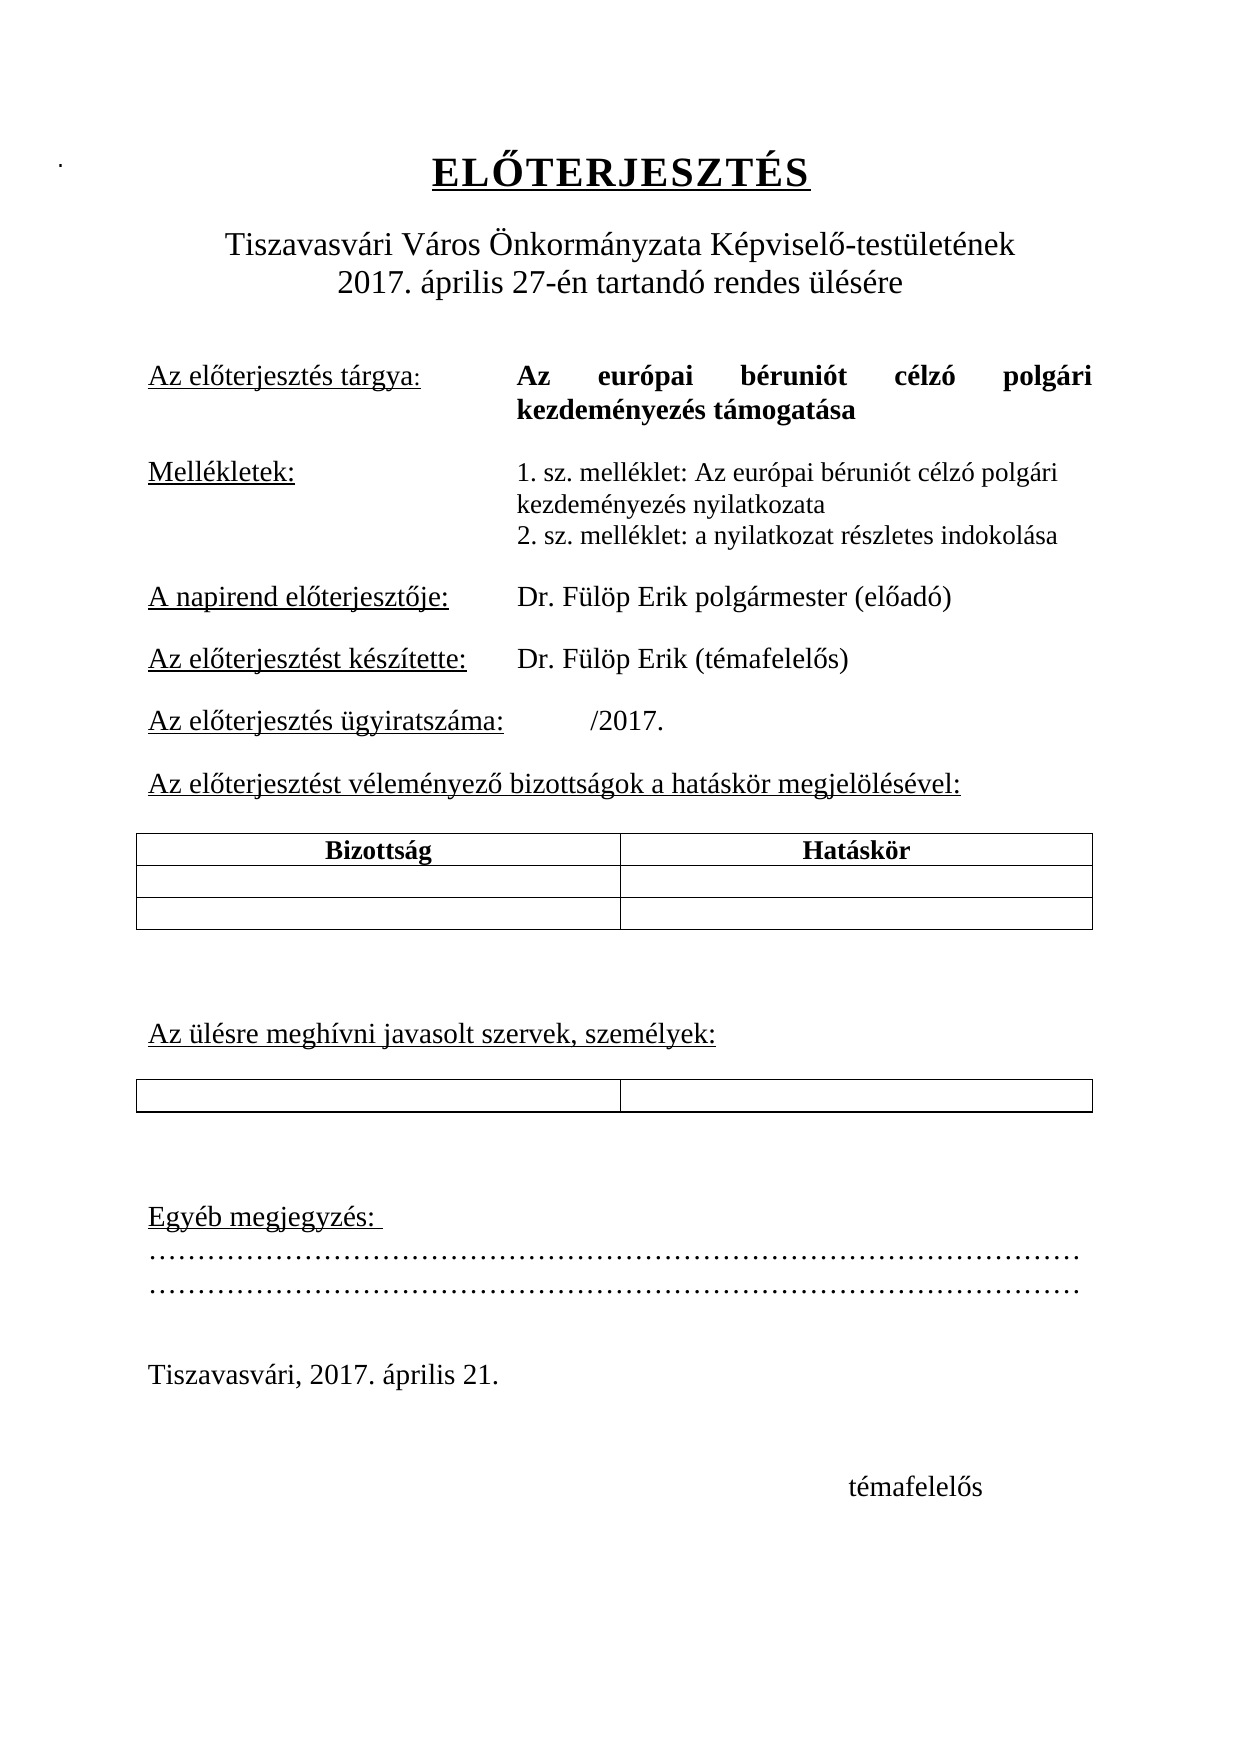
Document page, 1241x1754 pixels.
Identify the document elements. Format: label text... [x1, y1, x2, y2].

text 2017. április 27-én tartandó rendes ülésére [148, 263, 1093, 301]
text Tiszavasvári, 2017. április 21. [148, 1357, 1093, 1390]
text Egyéb megjegyzés: [148, 1199, 1093, 1232]
text Az előterjesztés tárgya: Az európai béruniót célzó polgári kezdeményezés támogatása [148, 358, 1093, 426]
text Az előterjesztést véleményező bizottságok a hatáskör megjelölésével: [148, 766, 1093, 799]
text A napirend előterjesztője: Dr. Fülöp Erik polgármester (előadó) [148, 579, 1093, 612]
table_cell [137, 898, 620, 929]
table_header Hatáskör [621, 834, 1092, 865]
text Az előterjesztés ügyiratszáma: /2017. [148, 703, 1093, 737]
text ………………………………………………………………………………………………………………………………………………………………………… [148, 1232, 1093, 1299]
text Az ülésre meghívni javasolt szervek, személyek: [148, 1017, 1093, 1050]
table_header Bizottság [137, 834, 620, 865]
text Tiszavasvári Város Önkormányzata Képviselő-testületének [148, 224, 1093, 263]
text Mellékletek: 1. sz. melléklet: Az európai béruniót célzó polgári kezdeményezés nyilatkozata [148, 454, 1093, 519]
table_cell [621, 898, 1092, 929]
text 2. sz. melléklet: a nyilatkozat részletes indokolása [148, 519, 1093, 550]
text Az előterjesztést készítette: Dr. Fülöp Erik (témafelelős) [148, 641, 1093, 675]
text témafelelős [148, 1469, 1093, 1502]
table_cell [137, 866, 620, 897]
table_header [621, 1080, 1092, 1111]
table_cell [621, 866, 1092, 897]
text ELŐTERJESZTÉS [148, 148, 1093, 196]
table_header [137, 1080, 620, 1111]
